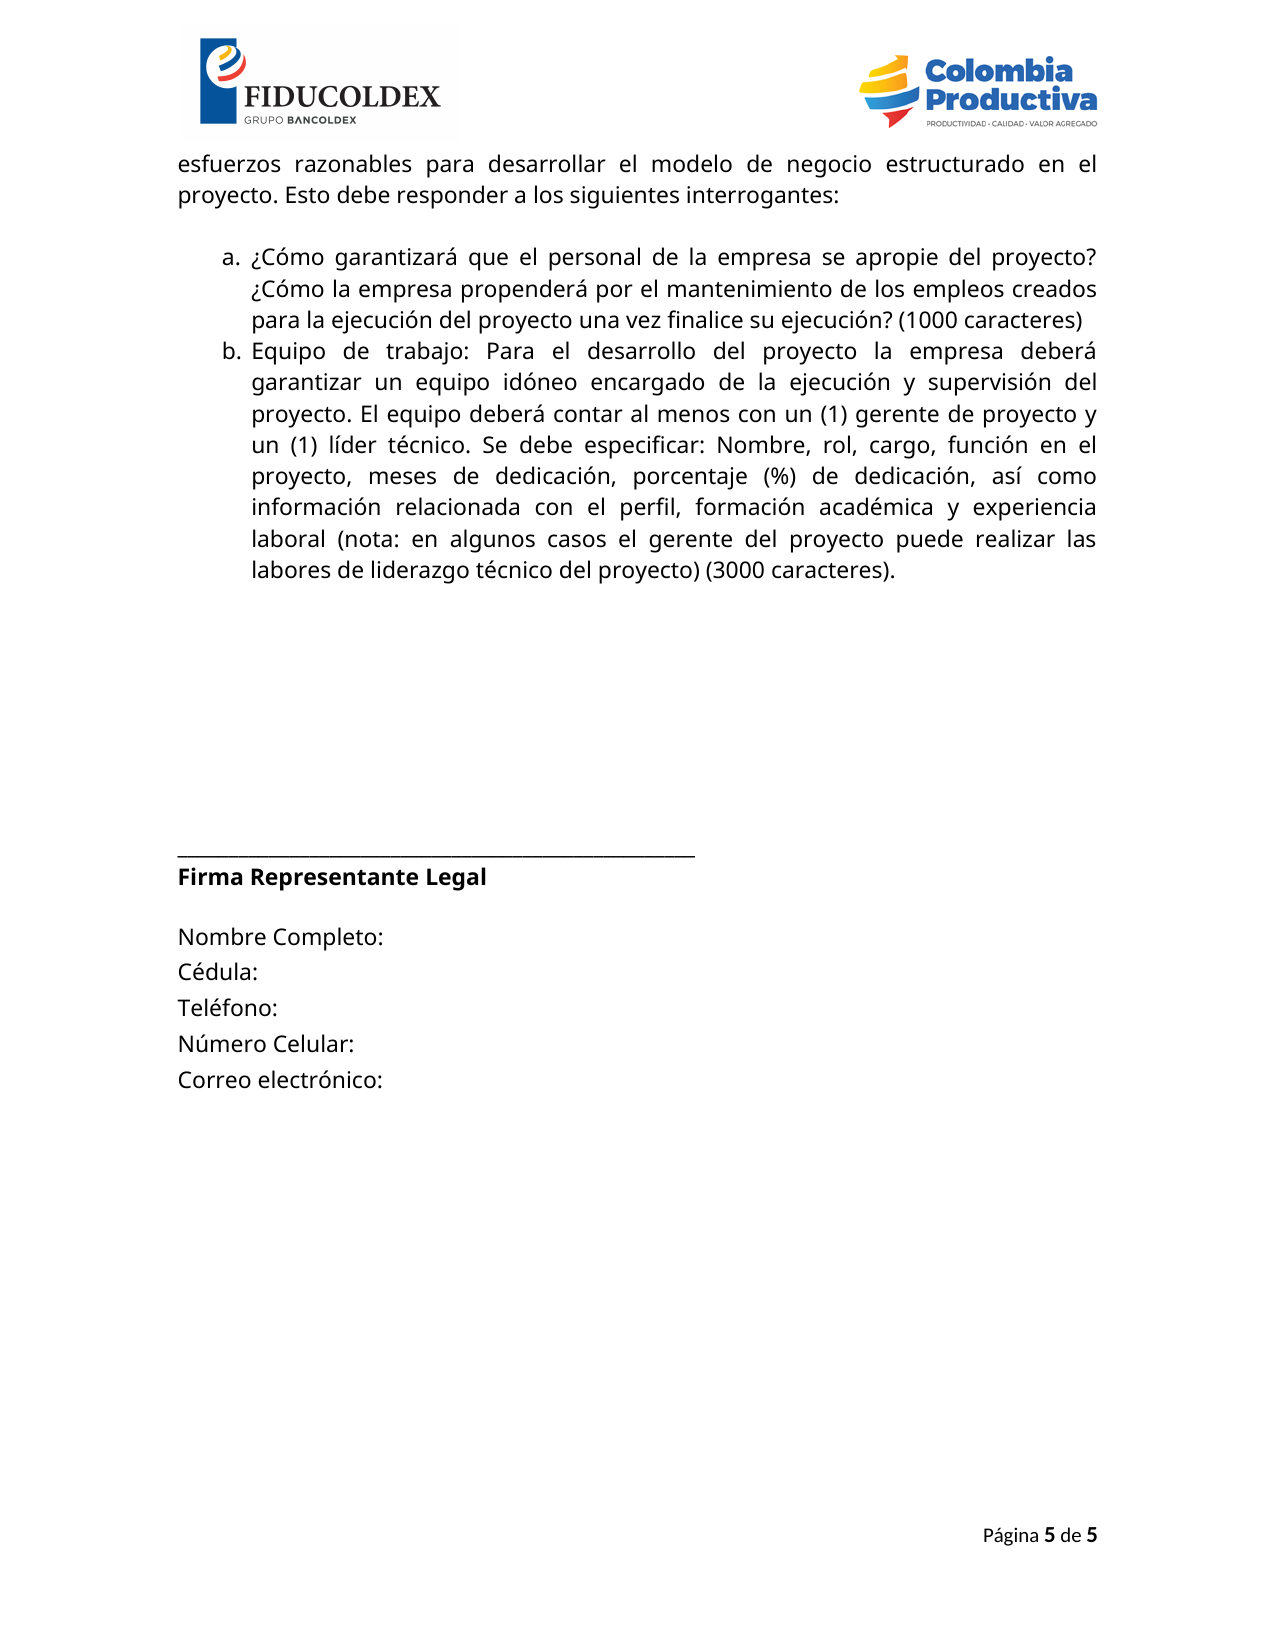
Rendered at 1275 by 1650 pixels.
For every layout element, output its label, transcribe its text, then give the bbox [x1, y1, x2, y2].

text ___________________________________________________ [177, 830, 1098, 861]
text Número Celular: [177, 1028, 1098, 1059]
text b. Equipo de trabajo: Para el desarrollo del proyecto la empresa deberá garantizar un equipo idóneo encargado de la ejecución y supervisión del proyecto. El equipo deberá contar al menos con un (1) gerente de proyecto y un (1) líder técnico. Se debe especificar: Nombre, rol, cargo, función en el proyecto, meses de dedicación, porcentaje (%) de dedicación, así como información relacionada con el perfil, formación académica y experiencia laboral (nota: en algunos casos el gerente del proyecto puede realizar las labores de liderazgo técnico del proyecto) (3000 caracteres). [222, 335, 1098, 585]
text Firma Representante Legal [177, 861, 1098, 892]
text Correo electrónico: [177, 1064, 1098, 1095]
text Nombre Completo: [177, 920, 1098, 952]
picture [850, 41, 1120, 137]
picture [181, 23, 460, 141]
text a. ¿Cómo garantizará que el personal de la empresa se apropie del proyecto? ¿Cómo la empresa propenderá por el mantenimiento de los empleos creados para la ejecución del proyecto una vez finalice su ejecución? (1000 caracteres) [222, 241, 1098, 335]
text Cédula: [177, 956, 1098, 988]
text Teléfono: [177, 992, 1098, 1023]
